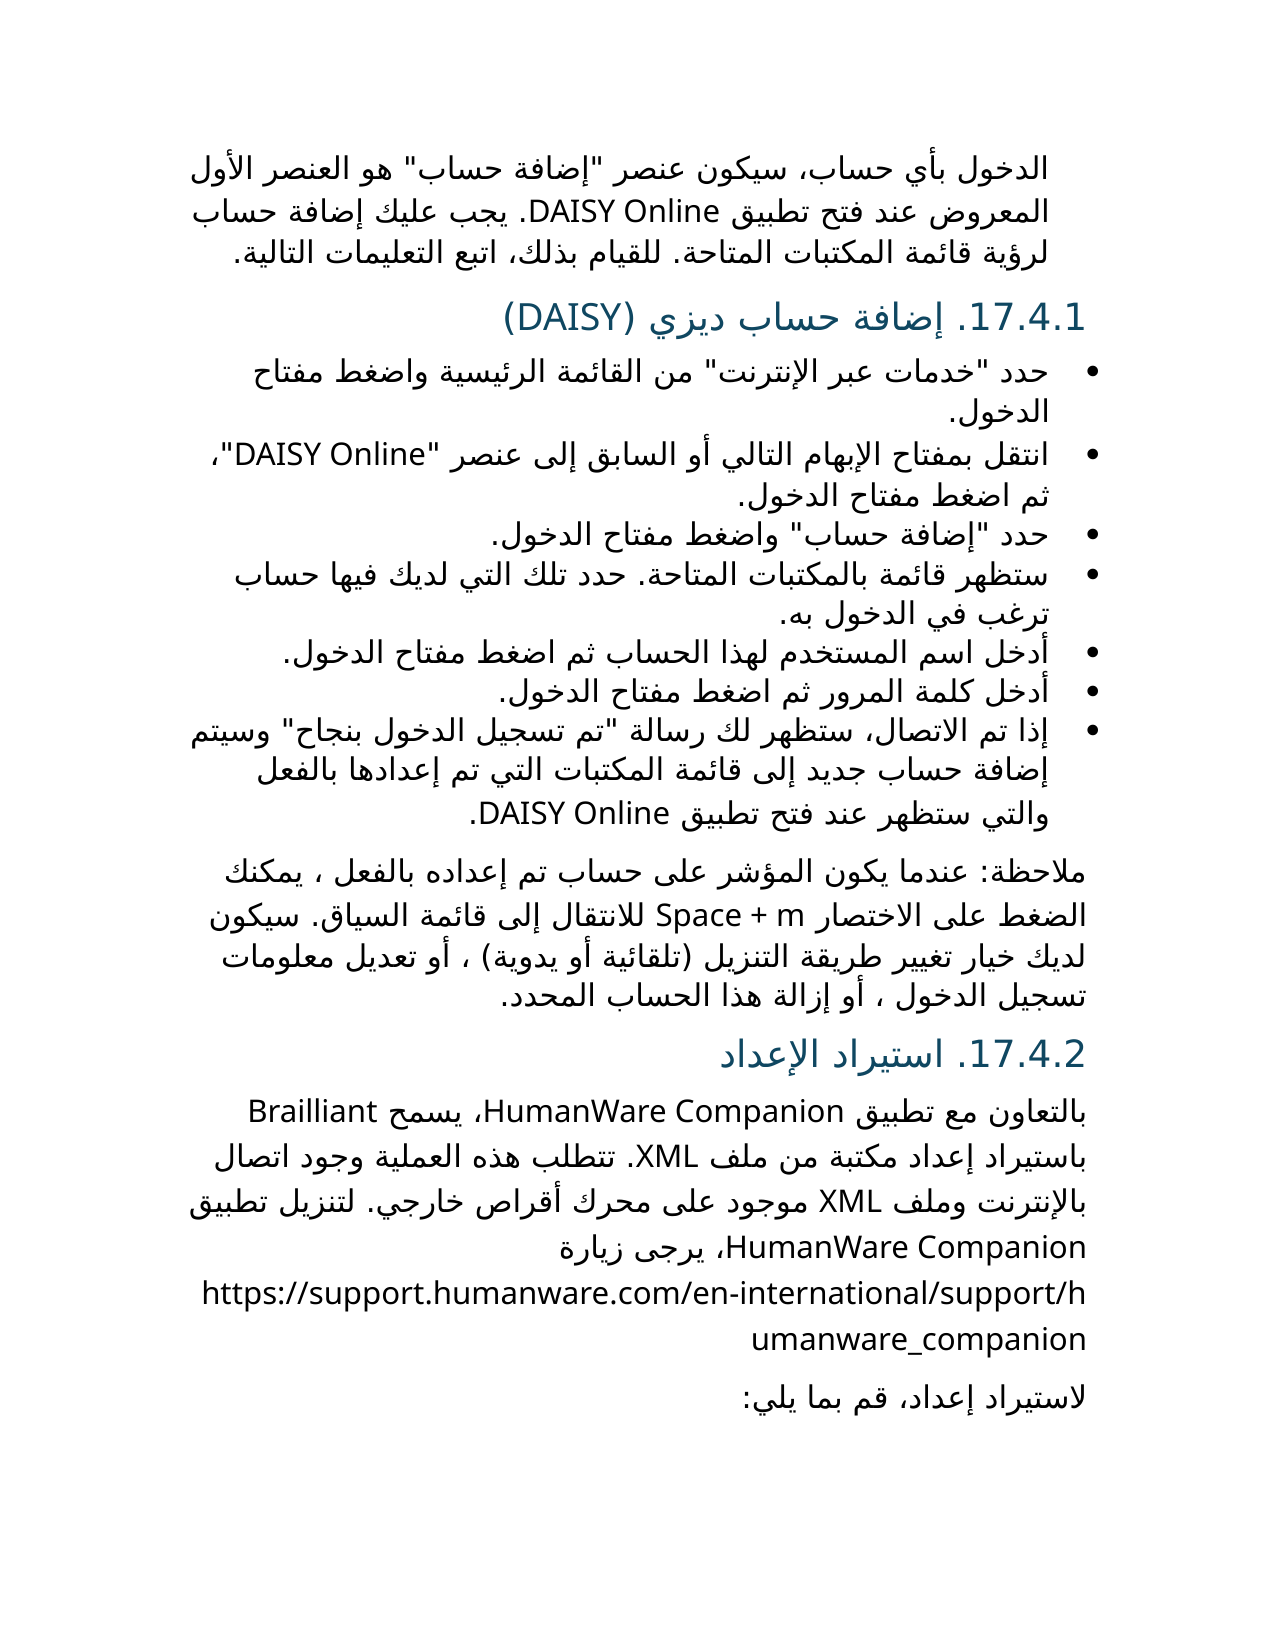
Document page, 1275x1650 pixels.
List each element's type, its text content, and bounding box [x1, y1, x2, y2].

list حدد "إضافة حساب" واضغط مفتاح الدخول. [187, 517, 1087, 553]
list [187, 150, 1087, 271]
subtitle 17.4.1. إضافة حساب ديزي (DAISY) [187, 290, 1087, 341]
list أدخل كلمة المرور ثم اضغط مفتاح الدخول. [187, 673, 1087, 710]
text بالتعاون مع تطبيق HumanWare Companion، يسمح Brailliant باستيراد إعداد مكتبة من ملف XML. تتطلب هذه العملية وجود اتصال بالإنترنت وملف XML موجود على محرك أقراص خارجي. لتنزيل تطبيق HumanWare Companion، يرجى زيارة https://support.humanware.com/en-international/support/humanware_companion [187, 1088, 1087, 1360]
list ستظهر قائمة بالمكتبات المتاحة. حدد تلك التي لديك فيها حساب ترغب في الدخول به. [187, 556, 1087, 631]
text ملاحظة: عندما يكون المؤشر على حساب تم إعداده بالفعل ، يمكنك الضغط على الاختصار Space + m للانتقال إلى قائمة السياق. سيكون لديك خيار تغيير طريقة التنزيل (تلقائية أو يدوية) ، أو تعديل معلومات تسجيل الدخول ، أو إزالة هذا الحساب المحدد. [187, 853, 1087, 1014]
list حدد "خدمات عبر الإنترنت" من القائمة الرئيسية واضغط مفتاح الدخول. [187, 354, 1087, 429]
list انتقل بمفتاح الإبهام التالي أو السابق إلى عنصر "DAISY Online"، ثم اضغط مفتاح الدخول. [187, 432, 1087, 514]
subtitle 17.4.2. استيراد الإعداد [187, 1033, 1087, 1077]
list إذا تم الاتصال، ستظهر لك رسالة "تم تسجيل الدخول بنجاح" وسيتم إضافة حساب جديد إلى قائمة المكتبات التي تم إعدادها بالفعل والتي ستظهر عند فتح تطبيق DAISY Online. [187, 713, 1087, 833]
list أدخل اسم المستخدم لهذا الحساب ثم اضغط مفتاح الدخول. [187, 634, 1087, 671]
text لاستيراد إعداد، قم بما يلي: [187, 1380, 1087, 1416]
